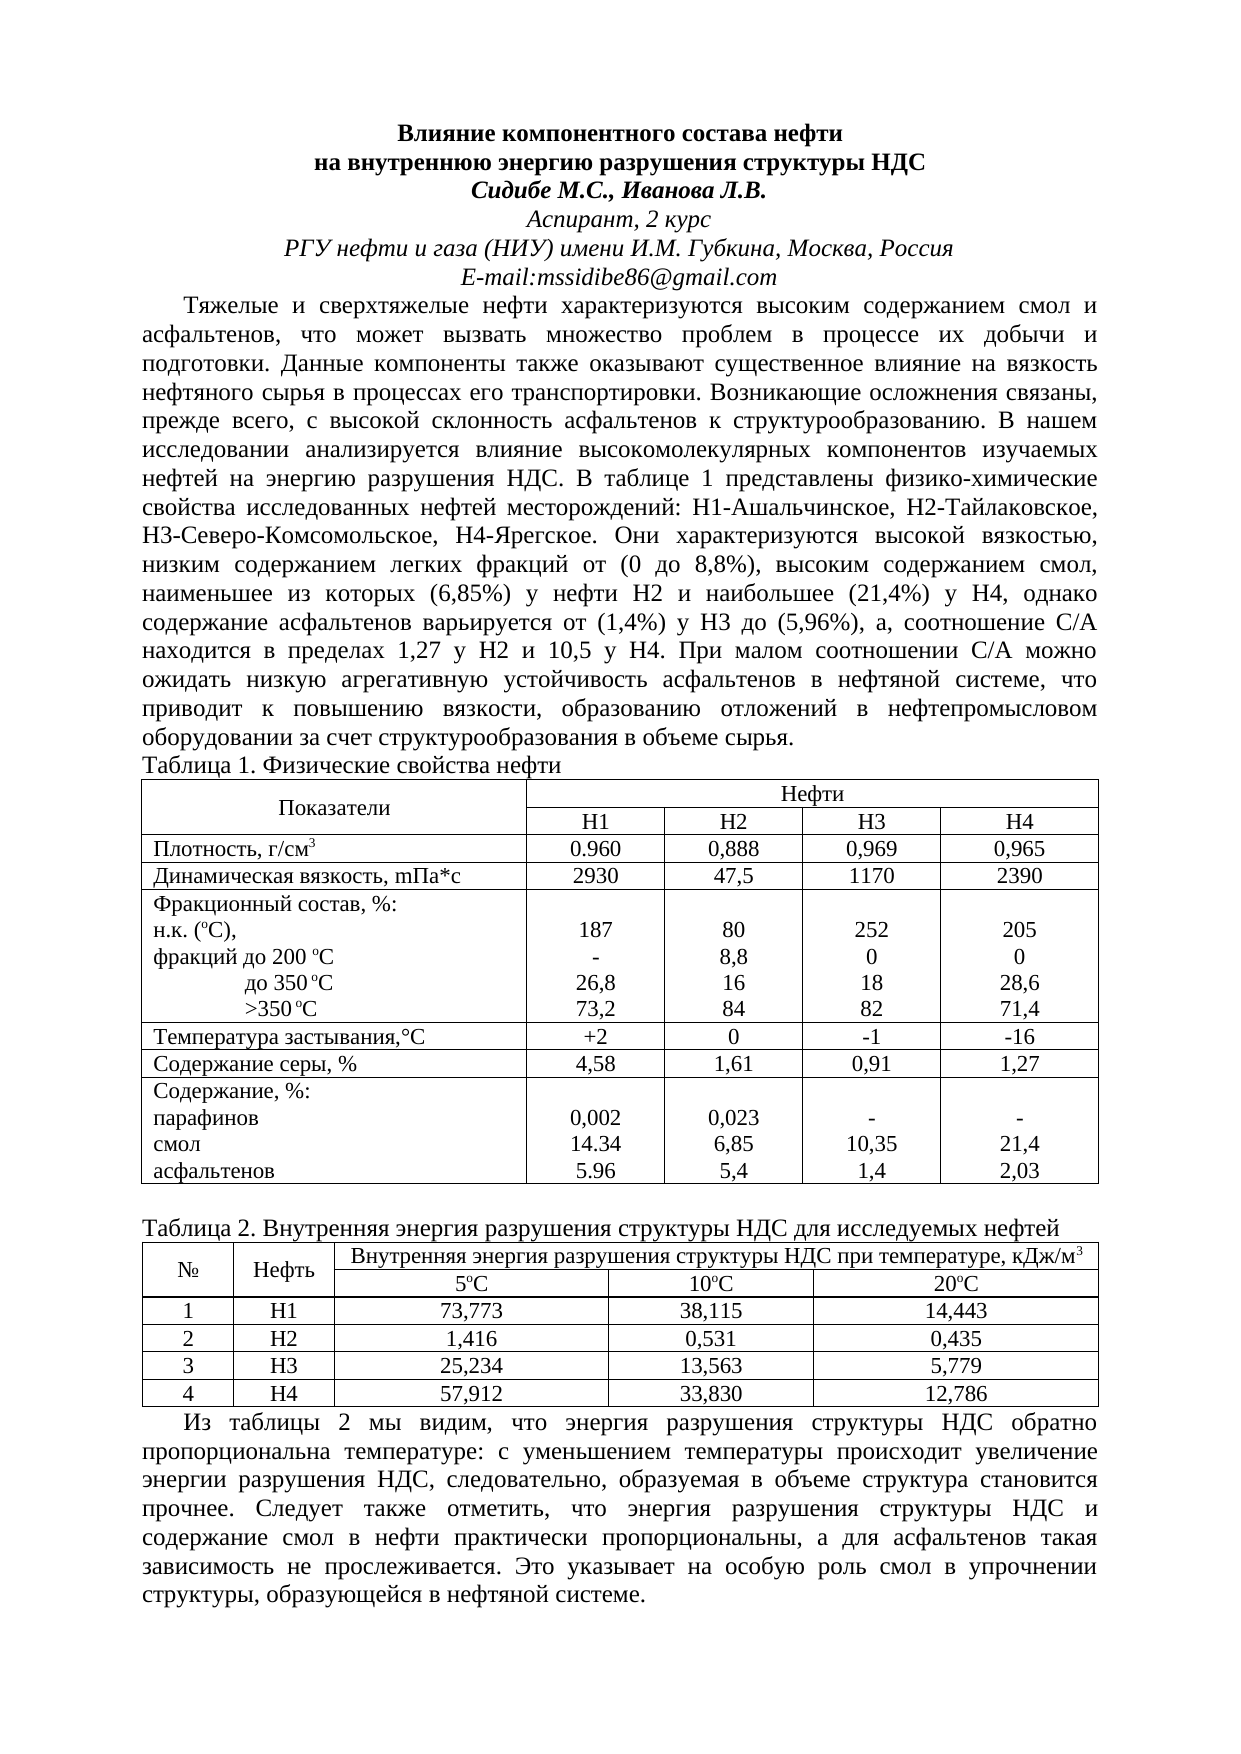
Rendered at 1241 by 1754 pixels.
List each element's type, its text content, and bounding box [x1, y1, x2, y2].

table_cell 5оС [335, 1270, 608, 1296]
text Сидибе М.C., Иванова Л.В. [142, 176, 1098, 204]
table_cell 47,5 [665, 863, 802, 889]
table_cell H4 [234, 1380, 334, 1406]
table_cell Фракционный состав, %: н.к. (оС), фракций до 200 оС до 350 оС >350 оС [142, 890, 526, 1022]
text Таблица 2. Внутренняя энергия разрушения структуры НДС для исследуемых нефтей [142, 1213, 1098, 1242]
table_cell 0,002 14.34 5.96 [527, 1078, 664, 1183]
table_cell 3 [143, 1352, 233, 1378]
table_cell 0 [665, 1023, 802, 1049]
table_cell 252 0 18 82 [803, 890, 940, 1022]
table_cell 2930 [527, 863, 664, 889]
table_cell 38,115 [609, 1298, 813, 1324]
table_cell Температура застывания,°С [142, 1023, 526, 1049]
table_cell 5,779 [814, 1352, 1098, 1378]
table_cell Плотность, г/см3 [142, 835, 526, 862]
table_cell 4 [143, 1380, 233, 1406]
text Влияние компонентного состава нефти [142, 118, 1098, 147]
table_cell 0,91 [803, 1050, 940, 1077]
table_cell - 10,35 1,4 [803, 1078, 940, 1183]
table_cell 13,563 [609, 1352, 813, 1378]
table_cell 14,443 [814, 1298, 1098, 1324]
table_cell 20оС [814, 1270, 1098, 1296]
table_cell - 21,4 2,03 [941, 1078, 1098, 1183]
table_cell 0,531 [609, 1325, 813, 1351]
table_cell 80 8,8 16 84 [665, 890, 802, 1022]
table_cell 205 0 28,6 71,4 [941, 890, 1098, 1022]
text E-mail:mssidibe86@gmail.com [142, 262, 1098, 291]
table_cell 1,27 [941, 1050, 1098, 1077]
text на внутреннюю энергию разрушения структуры НДС [142, 147, 1098, 176]
table_header Нефти [527, 780, 1098, 807]
table_cell 1170 [803, 863, 940, 889]
table_cell Содержание, %: парафинов смол асфальтенов [142, 1078, 526, 1183]
table_cell 0,023 6,85 5,4 [665, 1078, 802, 1183]
table_cell 33,830 [609, 1380, 813, 1406]
table_header Внутренняя энергия разрушения структуры НДС при температуре, кДж/м3 [335, 1243, 1098, 1269]
table_cell 1,61 [665, 1050, 802, 1077]
text Из таблицы 2 мы видим, что энергия разрушения структуры НДС обратно пропорциональна температуре: c уменьшением температуры происходит увеличение энергии разрушения НДС, следовательно, образуемая в объеме структура становится прочнее. Следует также отметить, что энергия разрушения структуры НДС и содержание смол в нефти практически пропорциональны, а для асфальтенов такая зависимость не прослеживается. Это указывает на особую роль смол в упрочнении структуры, образующейся в нефтяной системе. [142, 1407, 1098, 1608]
table_cell 2 [143, 1325, 233, 1351]
table_cell 10оС [609, 1270, 813, 1296]
table_cell 2390 [941, 863, 1098, 889]
table_cell Динамическая вязкость, mПа*с [142, 863, 526, 889]
table_cell 187 - 26,8 73,2 [527, 890, 664, 1022]
text Аспирант, 2 курс [142, 204, 1098, 233]
table_cell 4,58 [527, 1050, 664, 1077]
table_cell +2 [527, 1023, 664, 1049]
table_cell 1 [143, 1298, 233, 1324]
table_cell 0,888 [665, 835, 802, 862]
table_cell 0,435 [814, 1325, 1098, 1351]
table_header № [143, 1243, 233, 1296]
table_cell Н4 [941, 808, 1098, 834]
text Таблица 1. Физические свойства нефти [142, 751, 1098, 779]
table_cell Н2 [665, 808, 802, 834]
text Тяжелые и сверхтяжелые нефти характеризуются высоким содержанием смол и асфальтенов, что может вызвать множество проблем в процессе их добычи и подготовки. Данные компоненты также оказывают существенное влияние на вязкость нефтяного сырья в процессах его транспортировки. Возникающие осложнения связаны, прежде всего, с высокой склонность асфальтенов к структурообразованию. В нашем исследовании анализируется влияние высокомолекулярных компонентов изучаемых нефтей на энергию разрушения НДС. В таблице 1 представлены физико-химические свойства исследованных нефтей месторождений: Н1-Ашальчинское, Н2-Тайлаковское, Н3-Северо-Комсомольское, Н4-Ярегское. Они характеризуются высокой вязкостью, низким содержанием легких фракций от (0 до 8,8%), высоким содержанием смол, наименьшее из которых (6,85%) у нефти H2 и наибольшее (21,4%) у H4, однако содержание асфальтенов варьируется от (1,4%) у H3 до (5,96%), а, соотношение С/А находится в пределах 1,27 у H2 и 10,5 у H4. При малом соотношении С/А можно ожидать низкую агрегативную устойчивость асфальтенов в нефтяной системе, что приводит к повышению вязкости, образованию отложений в нефтепромысловом оборудовании за счет структурообразования в объеме сырья. [142, 291, 1098, 751]
table_header Нефть [234, 1243, 334, 1296]
table_cell H3 [234, 1352, 334, 1378]
table_cell Н1 [527, 808, 664, 834]
table_cell 1,416 [335, 1325, 608, 1351]
table_header Показатели [142, 780, 526, 834]
table_cell 0,965 [941, 835, 1098, 862]
table_cell 12,786 [814, 1380, 1098, 1406]
table_cell 57,912 [335, 1380, 608, 1406]
table_cell 25,234 [335, 1352, 608, 1378]
text РГУ нефти и газа (НИУ) имени И.М. Губкина, Москва, Россия [142, 233, 1098, 262]
table_cell Н3 [803, 808, 940, 834]
table_cell Содержание серы, % [142, 1050, 526, 1077]
table_cell -16 [941, 1023, 1098, 1049]
table_cell -1 [803, 1023, 940, 1049]
table_cell 0.960 [527, 835, 664, 862]
table_cell 0,969 [803, 835, 940, 862]
table_cell 73,773 [335, 1298, 608, 1324]
table_cell H2 [234, 1325, 334, 1351]
table_cell H1 [234, 1298, 334, 1324]
